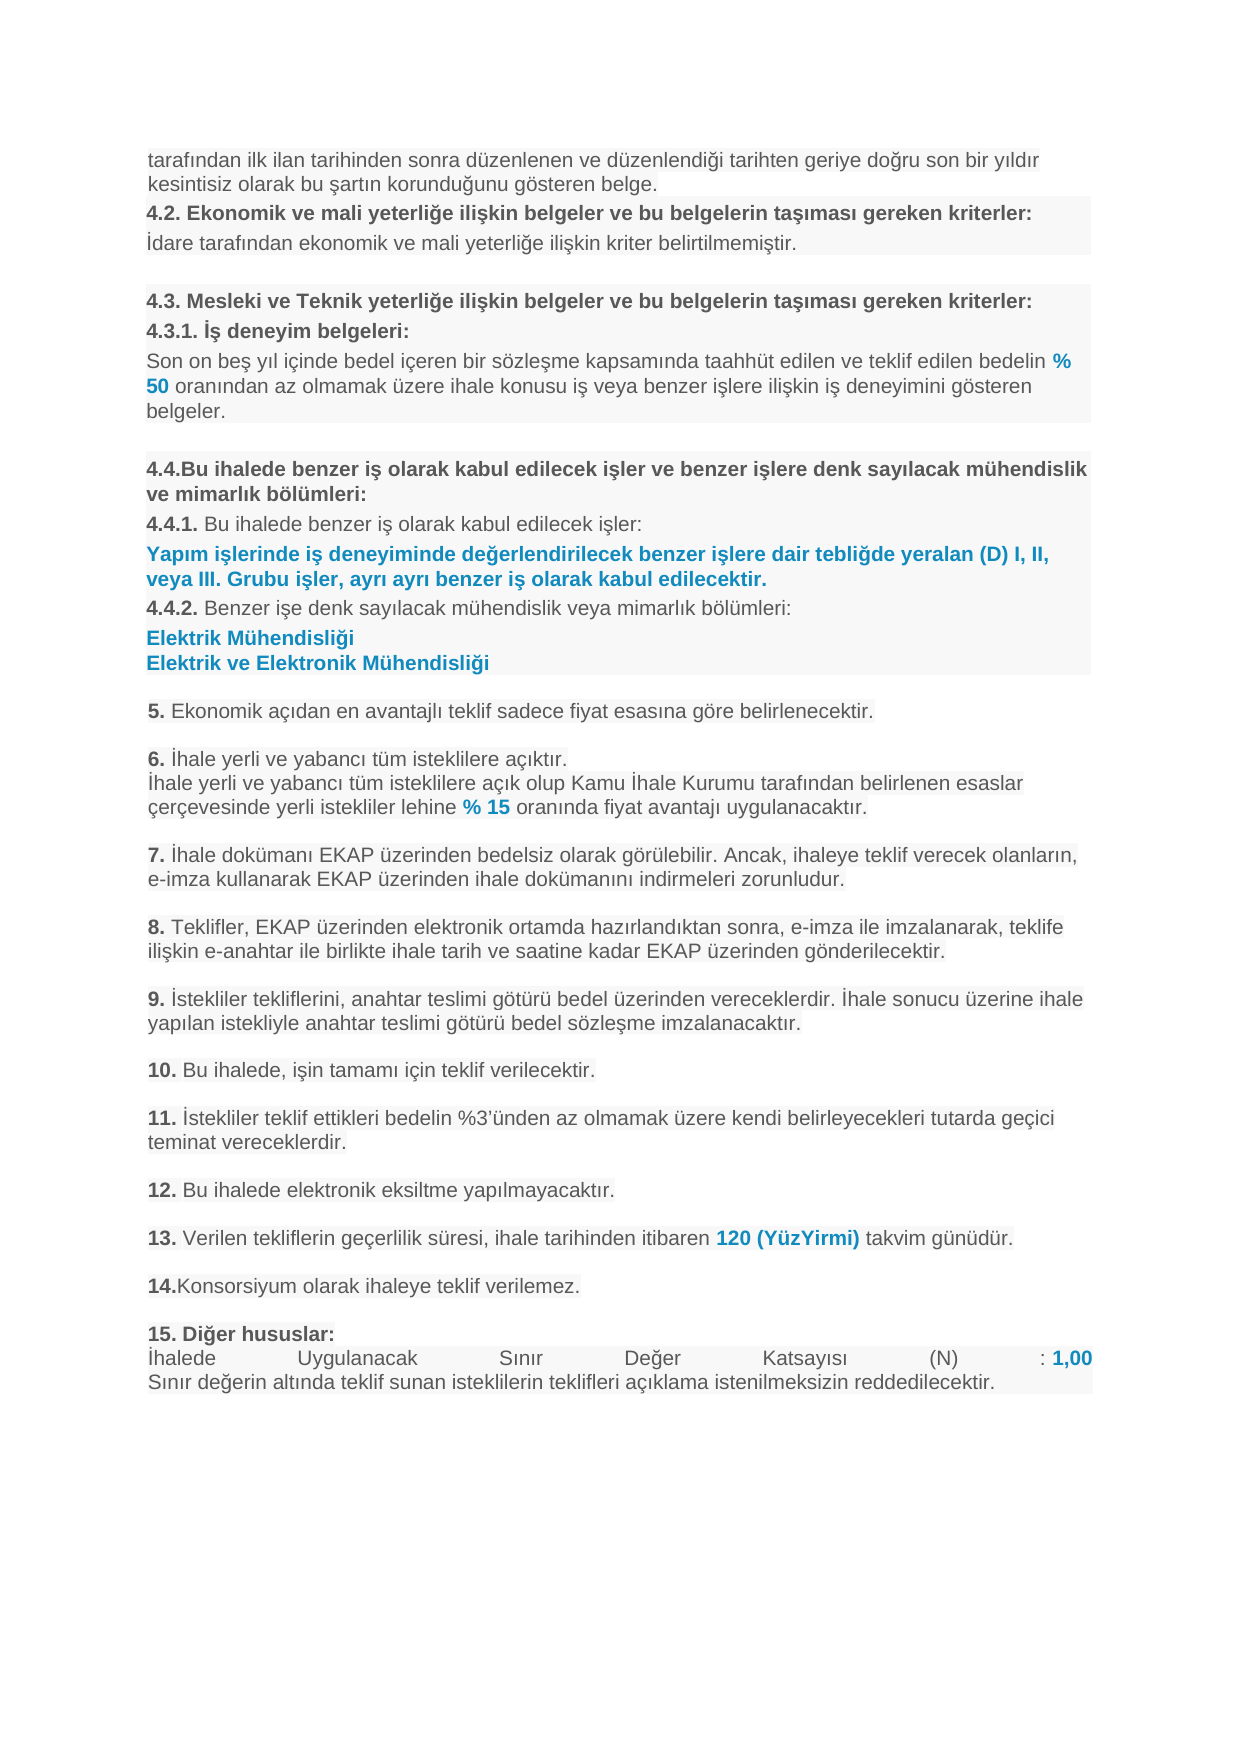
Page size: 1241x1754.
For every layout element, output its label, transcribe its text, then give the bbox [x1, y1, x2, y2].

table_cell Son on beş yıl içinde bedel içeren bir sözleşme kapsamında taahhüt edilen ve teklif edilen bedelin % 50 oranından az olmamak üzere ihale konusu iş veya benzer işlere ilişkin iş deneyimini gösteren belgeler. [146, 343, 1091, 423]
text İhalede Uygulanacak Sınır Değer Katsayısı (N) : 1,00 Sınır değerin altında teklif sunan isteklilerin teklifleri açıklama istenilmeksizin reddedilecektir. [148, 1346, 1093, 1394]
table_cell 4.4.2. Benzer işe denk sayılacak mühendislik veya mimarlık bölümleri: [146, 591, 1091, 620]
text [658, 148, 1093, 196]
table_cell Yapım işlerinde iş deneyiminde değerlendirilecek benzer işlere dair tebliğde yeralan (D) I, II, veya III. Grubu işler, ayrı ayrı benzer iş olarak kabul edilecektir. [146, 536, 1091, 591]
table_header 4.3. Mesleki ve Teknik yeterliğe ilişkin belgeler ve bu belgelerin taşıması gereken kriterler: [146, 284, 1091, 313]
table_header 4.2. Ekonomik ve mali yeterliğe ilişkin belgeler ve bu belgelerin taşıması gereken kriterler: [146, 196, 1091, 225]
table_cell İdare tarafından ekonomik ve mali yeterliğe ilişkin kriter belirtilmemiştir. [146, 225, 1091, 255]
text 5. Ekonomik açıdan en avantajlı teklif sadece fiyat esasına göre belirlenecektir. 6. İhale yerli ve yabancı tüm isteklilere açıktır. İhale yerli ve yabancı tüm isteklilere açık olup Kamu İhale Kurumu tarafından belirlenen esaslar çerçevesinde yerli istekliler lehine % 15 oranında fiyat avantajı uygulanacaktır. 7. İhale dokümanı EKAP üzerinden bedelsiz olarak görülebilir. Ancak, ihaleye teklif verecek olanların, e-imza kullanarak EKAP üzerinden ihale dokümanını indirmeleri zorunludur. 8. Teklifler, EKAP üzerinden elektronik ortamda hazırlandıktan sonra, e-imza ile imzalanarak, teklife ilişkin e-anahtar ile birlikte ihale tarih ve saatine kadar EKAP üzerinden gönderilecektir. 9. İstekliler tekliflerini, anahtar teslimi götürü bedel üzerinden vereceklerdir. İhale sonucu üzerine ihale yapılan istekliyle anahtar teslimi götürü bedel sözleşme imzalanacaktır. 10. Bu ihalede, işin tamamı için teklif verilecektir. 11. İstekliler teklif ettikleri bedelin %3’ünden az olmamak üzere kendi belirleyecekleri tutarda geçici teminat vereceklerdir. 12. Bu ihalede elektronik eksiltme yapılmayacaktır. 13. Verilen tekliflerin geçerlilik süresi, ihale tarihinden itibaren 120 (YüzYirmi) takvim günüdür. 14.Konsorsiyum olarak ihaleye teklif verilemez. 15. Diğer hususlar: [148, 675, 1093, 1346]
table_cell 4.4.1. Bu ihalede benzer iş olarak kabul edilecek işler: [146, 506, 1091, 536]
table_cell Elektrik Mühendisliği Elektrik ve Elektronik Mühendisliği [146, 620, 1091, 675]
table_cell 4.3.1. İş deneyim belgeleri: [146, 313, 1091, 343]
table_header 4.4.Bu ihalede benzer iş olarak kabul edilecek işler ve benzer işlere denk sayılacak mühendislik ve mimarlık bölümleri: [146, 451, 1091, 506]
